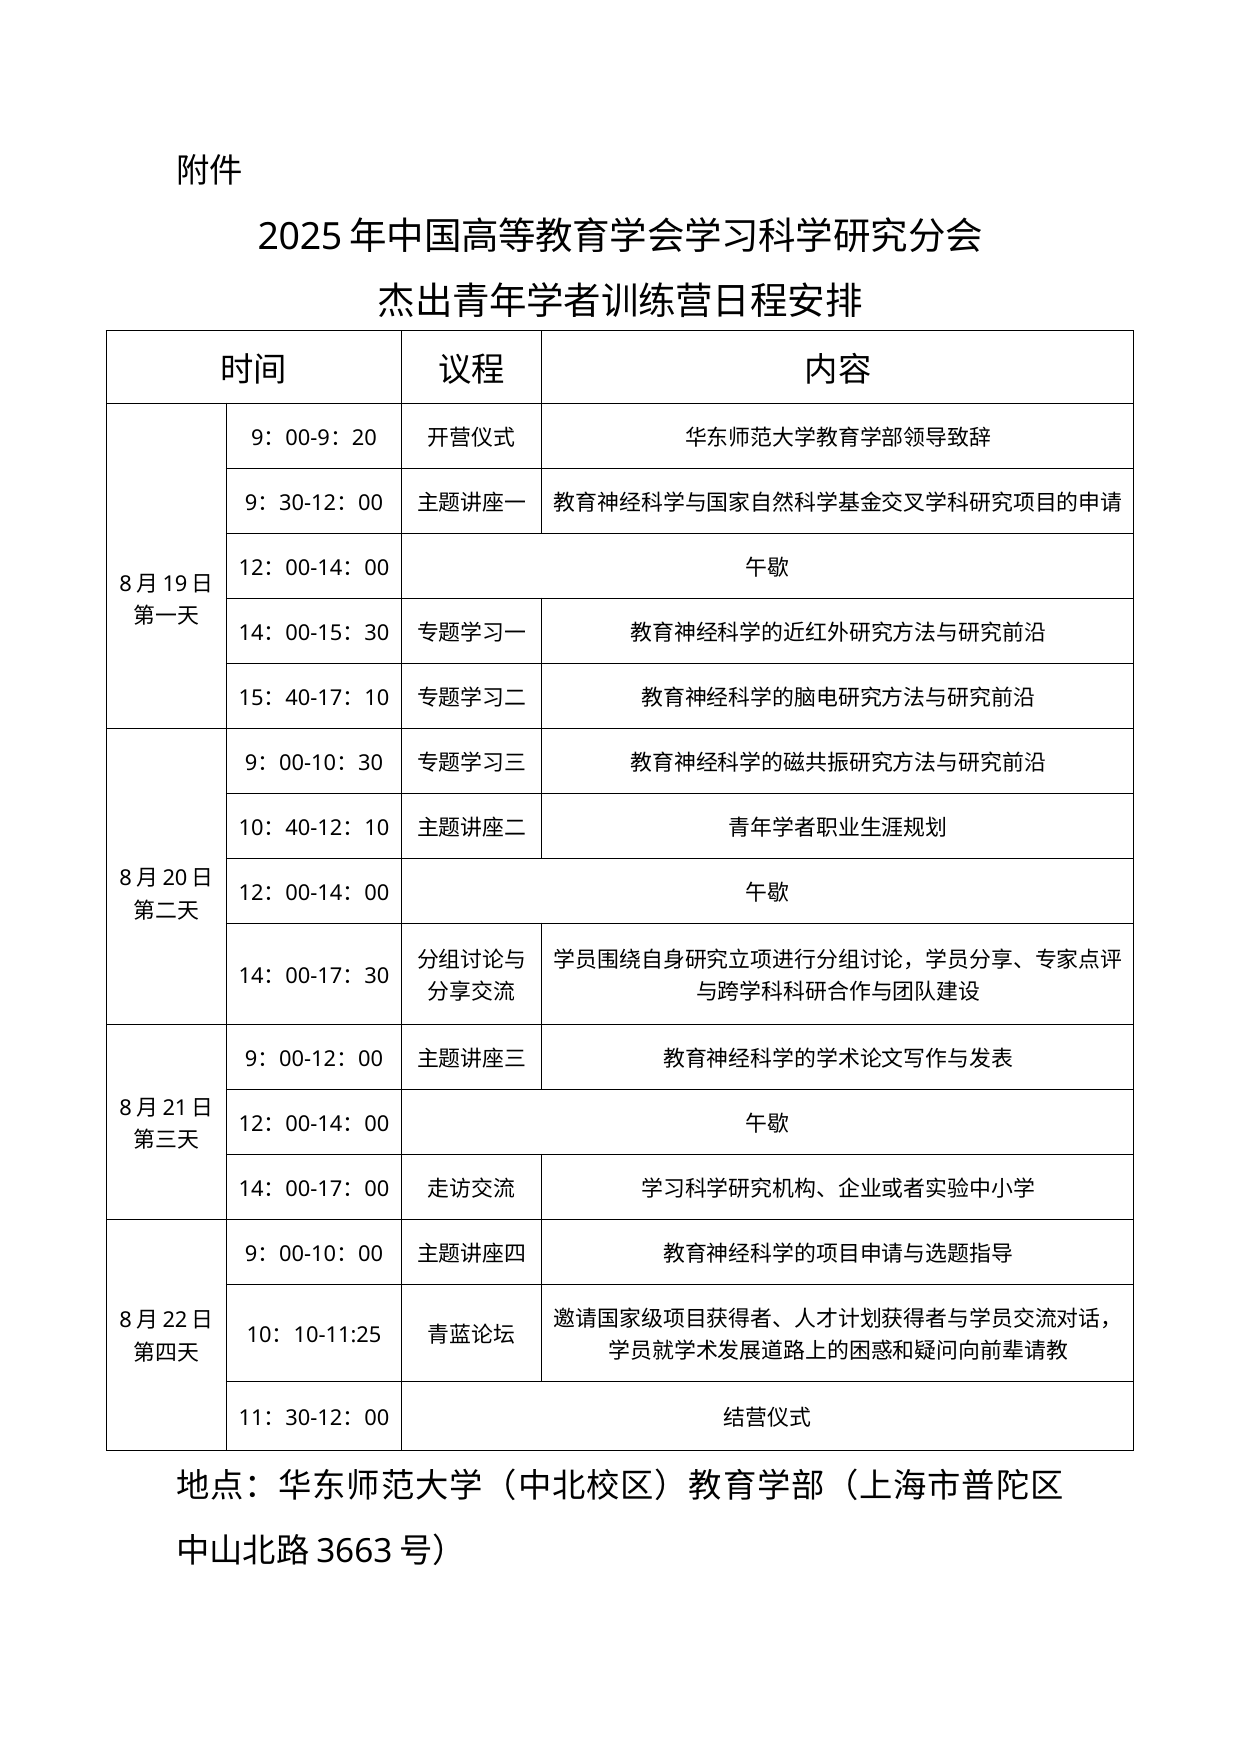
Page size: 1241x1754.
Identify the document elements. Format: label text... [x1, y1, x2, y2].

table_cell 走访交流 [402, 1155, 541, 1219]
table_cell 9：30-12：00 [227, 469, 401, 533]
table_cell 邀请国家级项目获得者、人才计划获得者与学员交流对话，学员就学术发展道路上的困惑和疑问向前辈请教 [542, 1285, 1133, 1381]
table_cell 8月20日第二天 [107, 729, 226, 1024]
table_cell 14：00-17：30 [227, 924, 401, 1024]
table_cell 9：00-10：30 [227, 729, 401, 793]
table_cell 学员围绕自身研究立项进行分组讨论，学员分享、专家点评与跨学科科研合作与团队建设 [542, 924, 1133, 1024]
table_cell 8月19日第一天 [107, 404, 226, 728]
table_cell 专题学习一 [402, 599, 541, 663]
table_cell 教育神经科学的项目申请与选题指导 [542, 1220, 1133, 1284]
table_cell 9：00-10：00 [227, 1220, 401, 1284]
table_cell 午歇 [402, 1090, 1133, 1154]
table_cell 主题讲座一 [402, 469, 541, 533]
table_cell 10：40-12：10 [227, 794, 401, 858]
table_cell 12：00-14：00 [227, 534, 401, 598]
table_cell 分组讨论与分享交流 [402, 924, 541, 1024]
table_cell 9：00-12：00 [227, 1025, 401, 1089]
table_cell 专题学习二 [402, 664, 541, 728]
table_cell 15：40-17：10 [227, 664, 401, 728]
table_cell 教育神经科学的学术论文写作与发表 [542, 1025, 1133, 1089]
table_cell 教育神经科学的脑电研究方法与研究前沿 [542, 664, 1133, 728]
table_header 内容 [542, 331, 1133, 403]
table_cell 主题讲座二 [402, 794, 541, 858]
table_cell 14：00-17：00 [227, 1155, 401, 1219]
table_cell 开营仪式 [402, 404, 541, 468]
table_cell 8月22日第四天 [107, 1220, 226, 1450]
table_cell 午歇 [402, 859, 1133, 923]
table_cell 结营仪式 [402, 1382, 1133, 1450]
table_cell 主题讲座三 [402, 1025, 541, 1089]
table_cell 午歇 [402, 534, 1133, 598]
text 附件 [176, 135, 1064, 200]
table_cell 12：00-14：00 [227, 1090, 401, 1154]
table_cell 教育神经科学的近红外研究方法与研究前沿 [542, 599, 1133, 663]
table_header 时间 [107, 331, 401, 403]
table_cell 教育神经科学的磁共振研究方法与研究前沿 [542, 729, 1133, 793]
table_cell 9：00-9：20 [227, 404, 401, 468]
table_cell 10：10-11:25 [227, 1285, 401, 1381]
table_cell 8月21日第三天 [107, 1025, 226, 1219]
table_cell 14：00-15：30 [227, 599, 401, 663]
table_header 议程 [402, 331, 541, 403]
table_cell 主题讲座四 [402, 1220, 541, 1284]
table_cell 专题学习三 [402, 729, 541, 793]
table_cell 华东师范大学教育学部领导致辞 [542, 404, 1133, 468]
table_cell 学习科学研究机构、企业或者实验中小学 [542, 1155, 1133, 1219]
table_cell 11：30-12：00 [227, 1382, 401, 1450]
table_cell 12：00-14：00 [227, 859, 401, 923]
table_cell 青蓝论坛 [402, 1285, 541, 1381]
table_cell 青年学者职业生涯规划 [542, 794, 1133, 858]
table_cell 教育神经科学与国家自然科学基金交叉学科研究项目的申请 [542, 469, 1133, 533]
text 地点：华东师范大学（中北校区）教育学部（上海市普陀区中山北路3663号） [176, 1451, 1064, 1581]
text 杰出青年学者训练营日程安排 [176, 265, 1064, 330]
text 2025年中国高等教育学会学习科学研究分会 [176, 200, 1064, 265]
